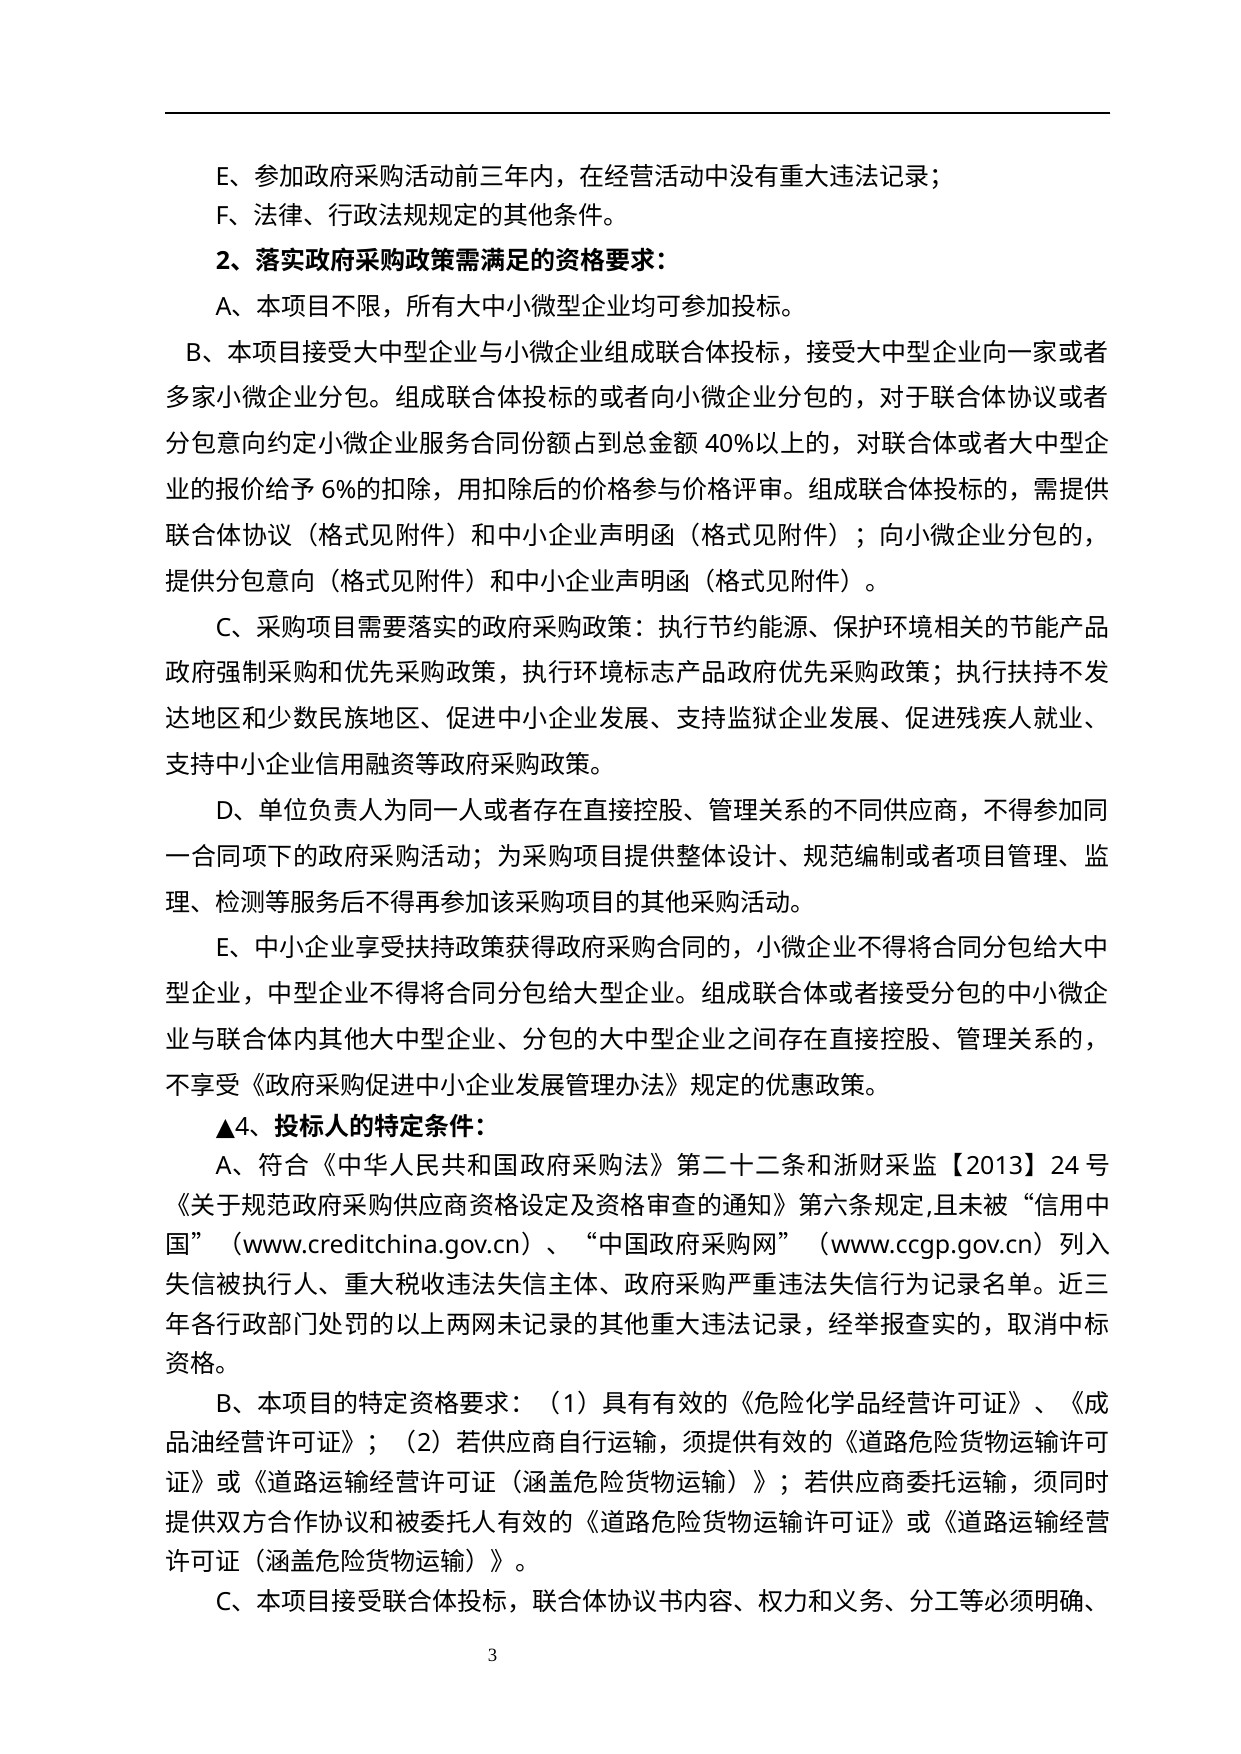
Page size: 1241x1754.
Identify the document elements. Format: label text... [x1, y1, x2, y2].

text E、中小企业享受扶持政策获得政府采购合同的，小微企业不得将合同分包给大中型企业，中型企业不得将合同分包给大型企业。组成联合体或者接受分包的中小微企业与联合体内其他大中型企业、分包的大中型企业之间存在直接控股、管理关系的，不享受《政府采购促进中小企业发展管理办法》规定的优惠政策。 [165, 920, 1110, 1103]
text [165, 1578, 1110, 1618]
text ▲4、投标人的特定条件： [165, 1103, 1110, 1143]
text E、参加政府采购活动前三年内，在经营活动中没有重大违法记录； [165, 153, 1110, 193]
text F、法律、行政法规规定的其他条件。 [165, 193, 1110, 233]
text D、单位负责人为同一人或者存在直接控股、管理关系的不同供应商，不得参加同一合同项下的政府采购活动；为采购项目提供整体设计、规范编制或者项目管理、监理、检测等服务后不得再参加该采购项目的其他采购活动。 [165, 783, 1110, 920]
text A、符合《中华人民共和国政府采购法》第二十二条和浙财采监【2013】24号《关于规范政府采购供应商资格设定及资格审查的通知》第六条规定,且未被“信用中国”（www.creditchina.gov.cn）、“中国政府采购网”（www.ccgp.gov.cn）列入失信被执行人、重大税收违法失信主体、政府采购严重违法失信行为记录名单。近三年各行政部门处罚的以上两网未记录的其他重大违法记录，经举报查实的，取消中标资格。 [165, 1143, 1110, 1381]
text 2、落实政府采购政策需满足的资格要求： [165, 233, 1110, 278]
list C、采购项目需要落实的政府采购政策：执行节约能源、保护环境相关的节能产品政府强制采购和优先采购政策，执行环境标志产品政府优先采购政策；执行扶持不发达地区和少数民族地区、促进中小企业发展、支持监狱企业发展、促进残疾人就业、支持中小企业信用融资等政府采购政策。 [165, 599, 1110, 783]
text B、本项目的特定资格要求：（1）具有有效的《危险化学品经营许可证》、《成品油经营许可证》；（2）若供应商自行运输，须提供有效的《道路危险货物运输许可证》或《道路运输经营许可证（涵盖危险货物运输）》；若供应商委托运输，须同时提供双方合作协议和被委托人有效的《道路危险货物运输许可证》或《道路运输经营许可证（涵盖危险货物运输）》。 [165, 1381, 1110, 1578]
text A、本项目不限，所有大中小微型企业均可参加投标。 B、本项目接受大中型企业与小微企业组成联合体投标，接受大中型企业向一家或者多家小微企业分包。组成联合体投标的或者向小微企业分包的，对于联合体协议或者分包意向约定小微企业服务合同份额占到总金额40%以上的，对联合体或者大中型企业的报价给予6%的扣除，用扣除后的价格参与价格评审。组成联合体投标的，需提供联合体协议（格式见附件）和中小企业声明函（格式见附件）；向小微企业分包的，提供分包意向（格式见附件）和中小企业声明函（格式见附件）。 [165, 278, 1110, 599]
